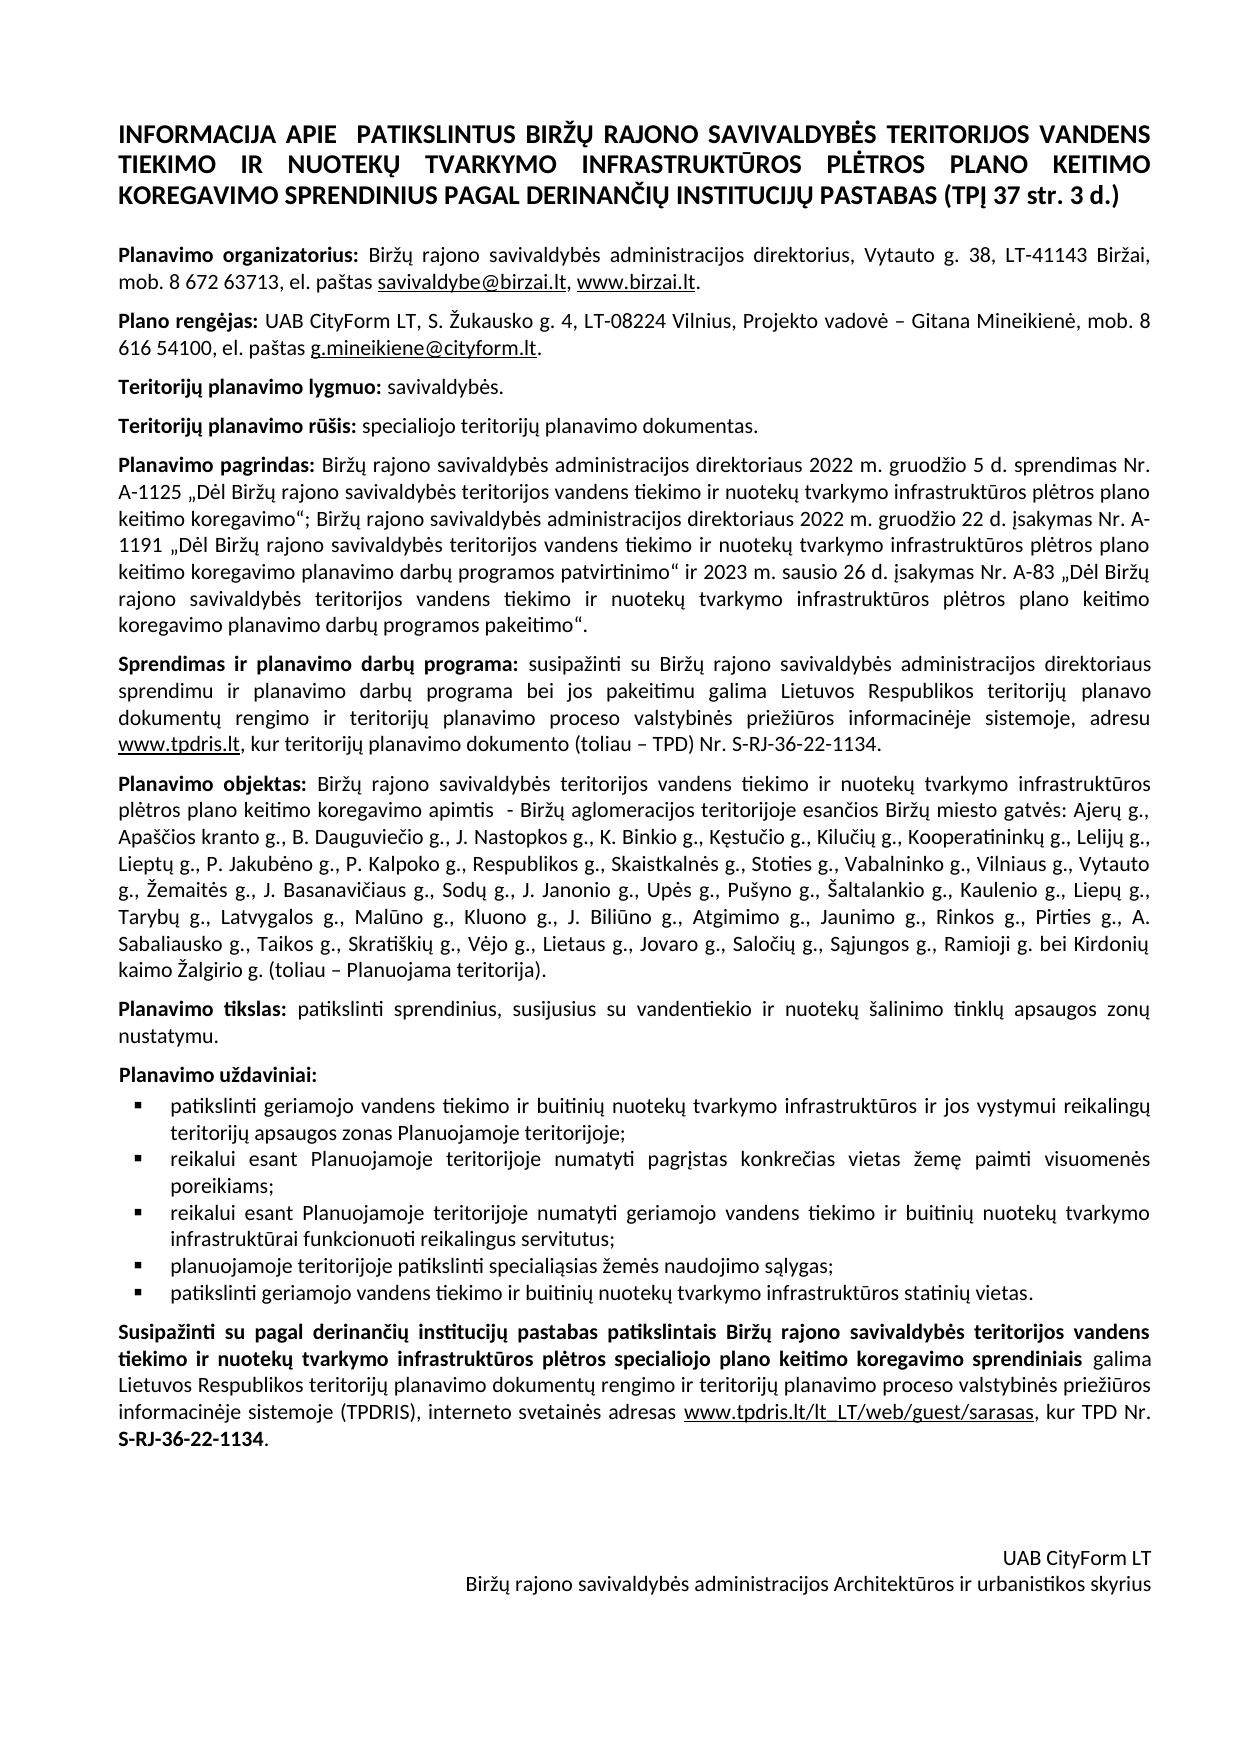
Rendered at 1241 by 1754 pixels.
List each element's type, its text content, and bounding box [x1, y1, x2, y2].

list patikslinti geriamojo vandens tiekimo ir buitinių nuotekų tvarkymo infrastruktūros statinių vietas. [133, 1279, 1152, 1306]
text Planavimo objektas: Biržų rajono savivaldybės teritorijos vandens tiekimo ir nuotekų tvarkymo infrastruktūros plėtros plano keitimo koregavimo apimtis - Biržų aglomeracijos teritorijoje esančios Biržų miesto gatvės: Ajerų g., Apaščios kranto g., B. Dauguviečio g., J. Nastopkos g., K. Binkio g., Kęstučio g., Kilučių g., Kooperatininkų g., Lelijų g., Lieptų g., P. Jakubėno g., P. Kalpoko g., Respublikos g., Skaistkalnės g., Stoties g., Vabalninko g., Vilniaus g., Vytauto g., Žemaitės g., J. Basanavičiaus g., Sodų g., J. Janonio g., Upės g., Pušyno g., Šaltalankio g., Kaulenio g., Liepų g., Tarybų g., Latvygalos g., Malūno g., Kluono g., J. Biliūno g., Atgimimo g., Jaunimo g., Rinkos g., Pirties g., A. Sabaliausko g., Taikos g., Skratiškių g., Vėjo g., Lietaus g., Jovaro g., Saločių g., Sąjungos g., Ramioji g. bei Kirdonių kaimo Žalgirio g. (toliau – Planuojama teritorija). [118, 770, 1152, 983]
list reikalui esant Planuojamoje teritorijoje numatyti pagrįstas konkrečias vietas žemę paimti visuomenės poreikiams; [133, 1146, 1152, 1199]
list planuojamoje teritorijoje patikslinti specialiąsias žemės naudojimo sąlygas; [133, 1252, 1152, 1279]
text Planavimo pagrindas: Biržų rajono savivaldybės administracijos direktoriaus 2022 m. gruodžio 5 d. sprendimas Nr. A-1125 „Dėl Biržų rajono savivaldybės teritorijos vandens tiekimo ir nuotekų tvarkymo infrastruktūros plėtros plano keitimo koregavimo“; Biržų rajono savivaldybės administracijos direktoriaus 2022 m. gruodžio 22 d. įsakymas Nr. A-1191 „Dėl Biržų rajono savivaldybės teritorijos vandens tiekimo ir nuotekų tvarkymo infrastruktūros plėtros plano keitimo koregavimo planavimo darbų programos patvirtinimo“ ir 2023 m. sausio 26 d. įsakymas Nr. A-83 „Dėl Biržų rajono savivaldybės teritorijos vandens tiekimo ir nuotekų tvarkymo infrastruktūros plėtros plano keitimo koregavimo planavimo darbų programos pakeitimo“. [118, 451, 1152, 638]
text Planavimo organizatorius: Biržų rajono savivaldybės administracijos direktorius, Vytauto g. 38, LT-41143 Biržai, mob. 8 672 63713, el. paštas savivaldybe@birzai.lt, www.birzai.lt. [118, 241, 1152, 295]
text INFORMACIJA APIE PATIKSLINTUS BIRŽŲ RAJONO SAVIVALDYBĖS TERITORIJOS VANDENS TIEKIMO IR NUOTEKŲ TVARKYMO INFRASTRUKTŪROS PLĖTROS PLANO KEITIMO KOREGAVIMO SPRENDINIUS PAGAL DERINANČIŲ INSTITUCIJŲ PASTABAS (TPĮ 37 str. 3 d.) [118, 120, 1152, 211]
text UAB CityForm LT [118, 1544, 1152, 1571]
list reikalui esant Planuojamoje teritorijoje numatyti geriamojo vandens tiekimo ir buitinių nuotekų tvarkymo infrastruktūrai funkcionuoti reikalingus servitutus; [133, 1199, 1152, 1252]
text Teritorijų planavimo rūšis: specialiojo teritorijų planavimo dokumentas. [118, 412, 1152, 439]
list patikslinti geriamojo vandens tiekimo ir buitinių nuotekų tvarkymo infrastruktūros ir jos vystymui reikalingų teritorijų apsaugos zonas Planuojamoje teritorijoje; [133, 1092, 1152, 1146]
text Sprendimas ir planavimo darbų programa: susipažinti su Biržų rajono savivaldybės administracijos direktoriaus sprendimu ir planavimo darbų programa bei jos pakeitimu galima Lietuvos Respublikos teritorijų planavo dokumentų rengimo ir teritorijų planavimo proceso valstybinės priežiūros informacinėje sistemoje, adresu www.tpdris.lt, kur teritorijų planavimo dokumento (toliau – TPD) Nr. S-RJ-36-22-1134. [118, 651, 1152, 757]
text Planavimo tikslas: patikslinti sprendinius, susijusius su vandentiekio ir nuotekų šalinimo tinklų apsaugos zonų nustatymu. [118, 996, 1152, 1049]
text Plano rengėjas: UAB CityForm LT, S. Žukausko g. 4, LT-08224 Vilnius, Projekto vadovė – Gitana Mineikienė, mob. 8 616 54100, el. paštas g.mineikiene@cityform.lt. [118, 307, 1152, 361]
text Susipažinti su pagal derinančių institucijų pastabas patikslintais Biržų rajono savivaldybės teritorijos vandens tiekimo ir nuotekų tvarkymo infrastruktūros plėtros specialiojo plano keitimo koregavimo sprendiniais galima Lietuvos Respublikos teritorijų planavimo dokumentų rengimo ir teritorijų planavimo proceso valstybinės priežiūros informacinėje sistemoje (TPDRIS), interneto svetainės adresas www.tpdris.lt/lt_LT/web/guest/sarasas, kur TPD Nr. S-RJ-36-22-1134. [118, 1318, 1152, 1451]
text Biržų rajono savivaldybės administracijos Architektūros ir urbanistikos skyrius [118, 1571, 1152, 1597]
text Teritorijų planavimo lygmuo: savivaldybės. [118, 373, 1152, 400]
text Planavimo uždaviniai: [119, 1061, 1152, 1088]
